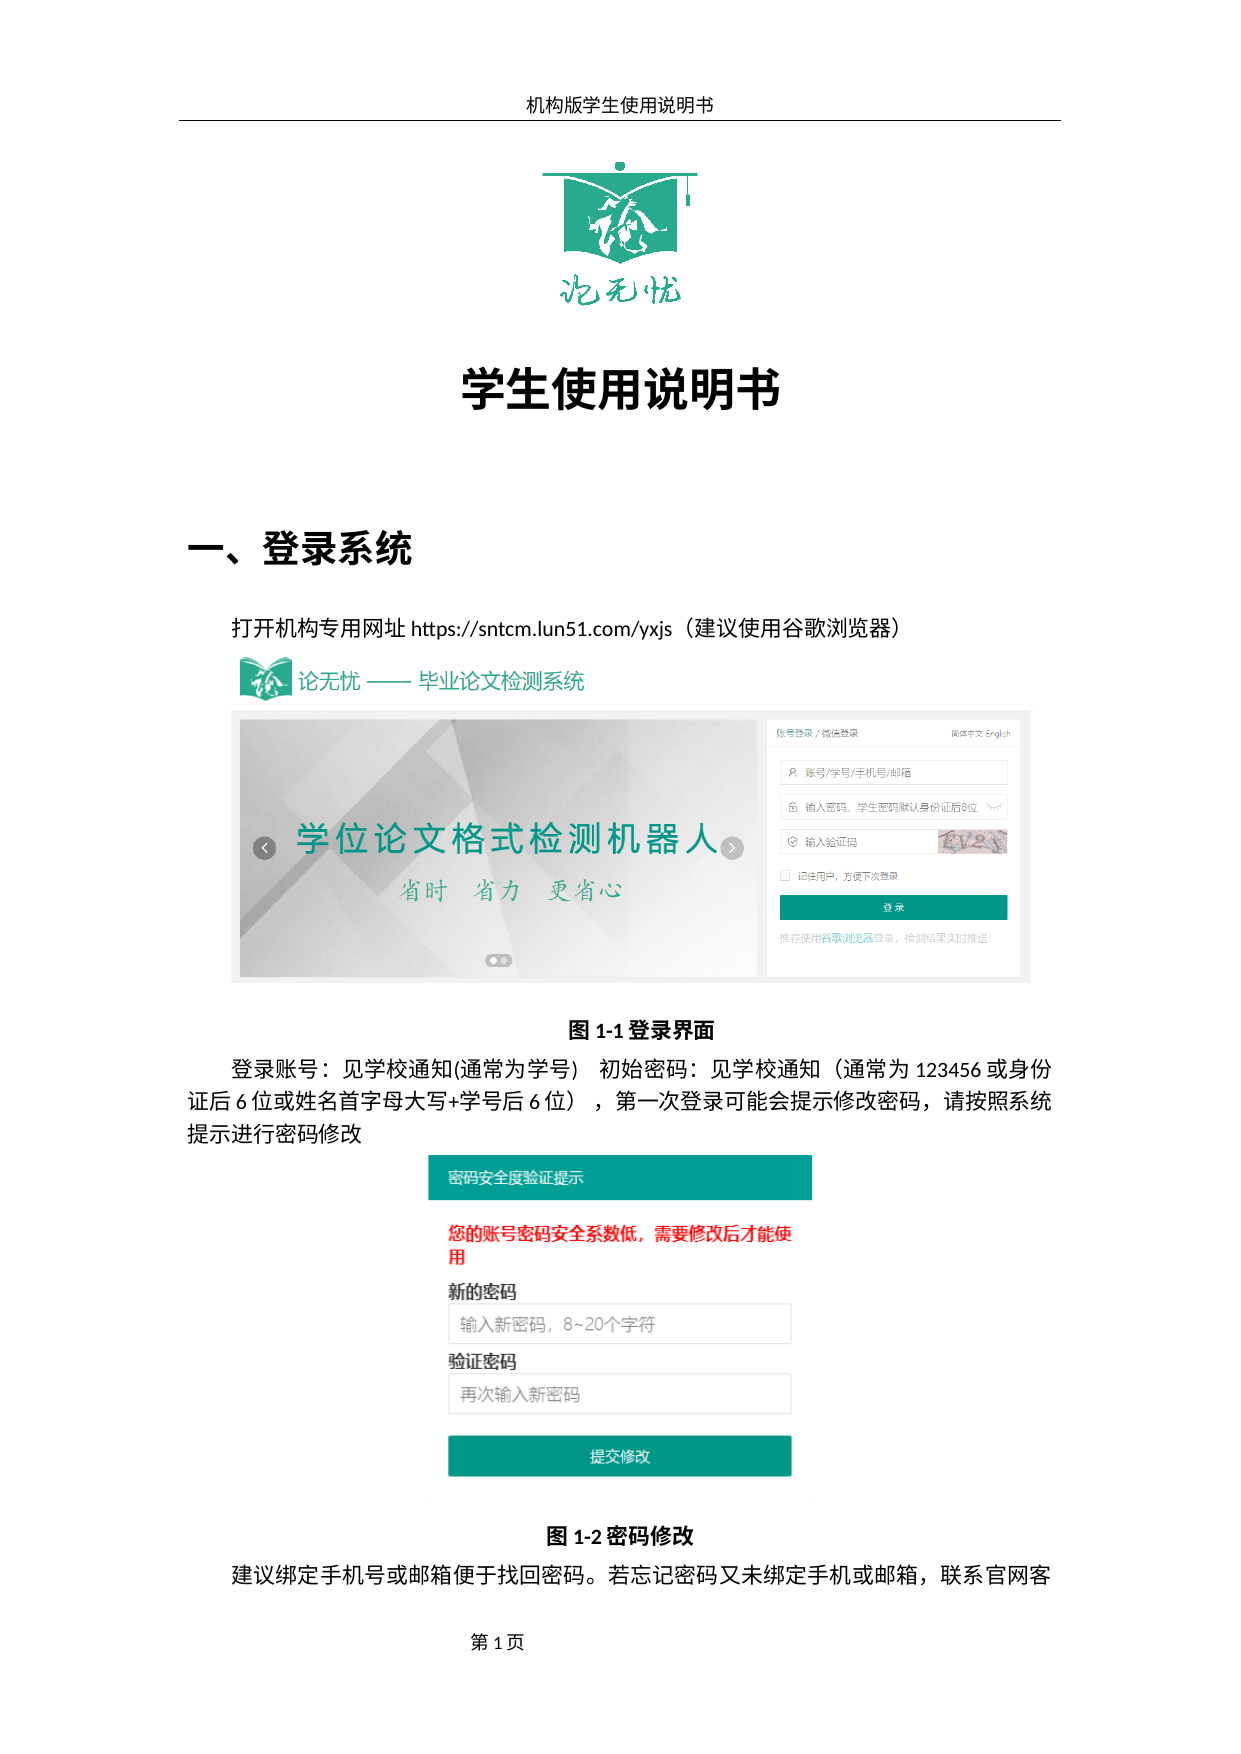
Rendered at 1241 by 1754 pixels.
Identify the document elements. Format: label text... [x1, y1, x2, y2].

subtitle 一、登录系统 [187, 518, 1053, 573]
text 图1-1登录界面 [187, 1013, 1053, 1045]
list 图1-2密码修改 [187, 1519, 1053, 1551]
text 打开机构专用网址https://sntcm.lun51.com/yxjs（建议使用谷歌浏览器） [187, 610, 1053, 643]
picture [428, 1155, 812, 1498]
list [187, 1558, 1053, 1590]
list 登录账号：见学校通知(通常为学号) 初始密码：见学校通知（通常为123456或身份证后6位或姓名首字母大写+学号后6位） ，第一次登录可能会提示修改密码，请按照系统提示进行密码修改 [187, 1051, 1053, 1149]
text 学生使用说明书 [187, 338, 1053, 435]
picture [231, 648, 1037, 983]
picture [542, 162, 698, 307]
